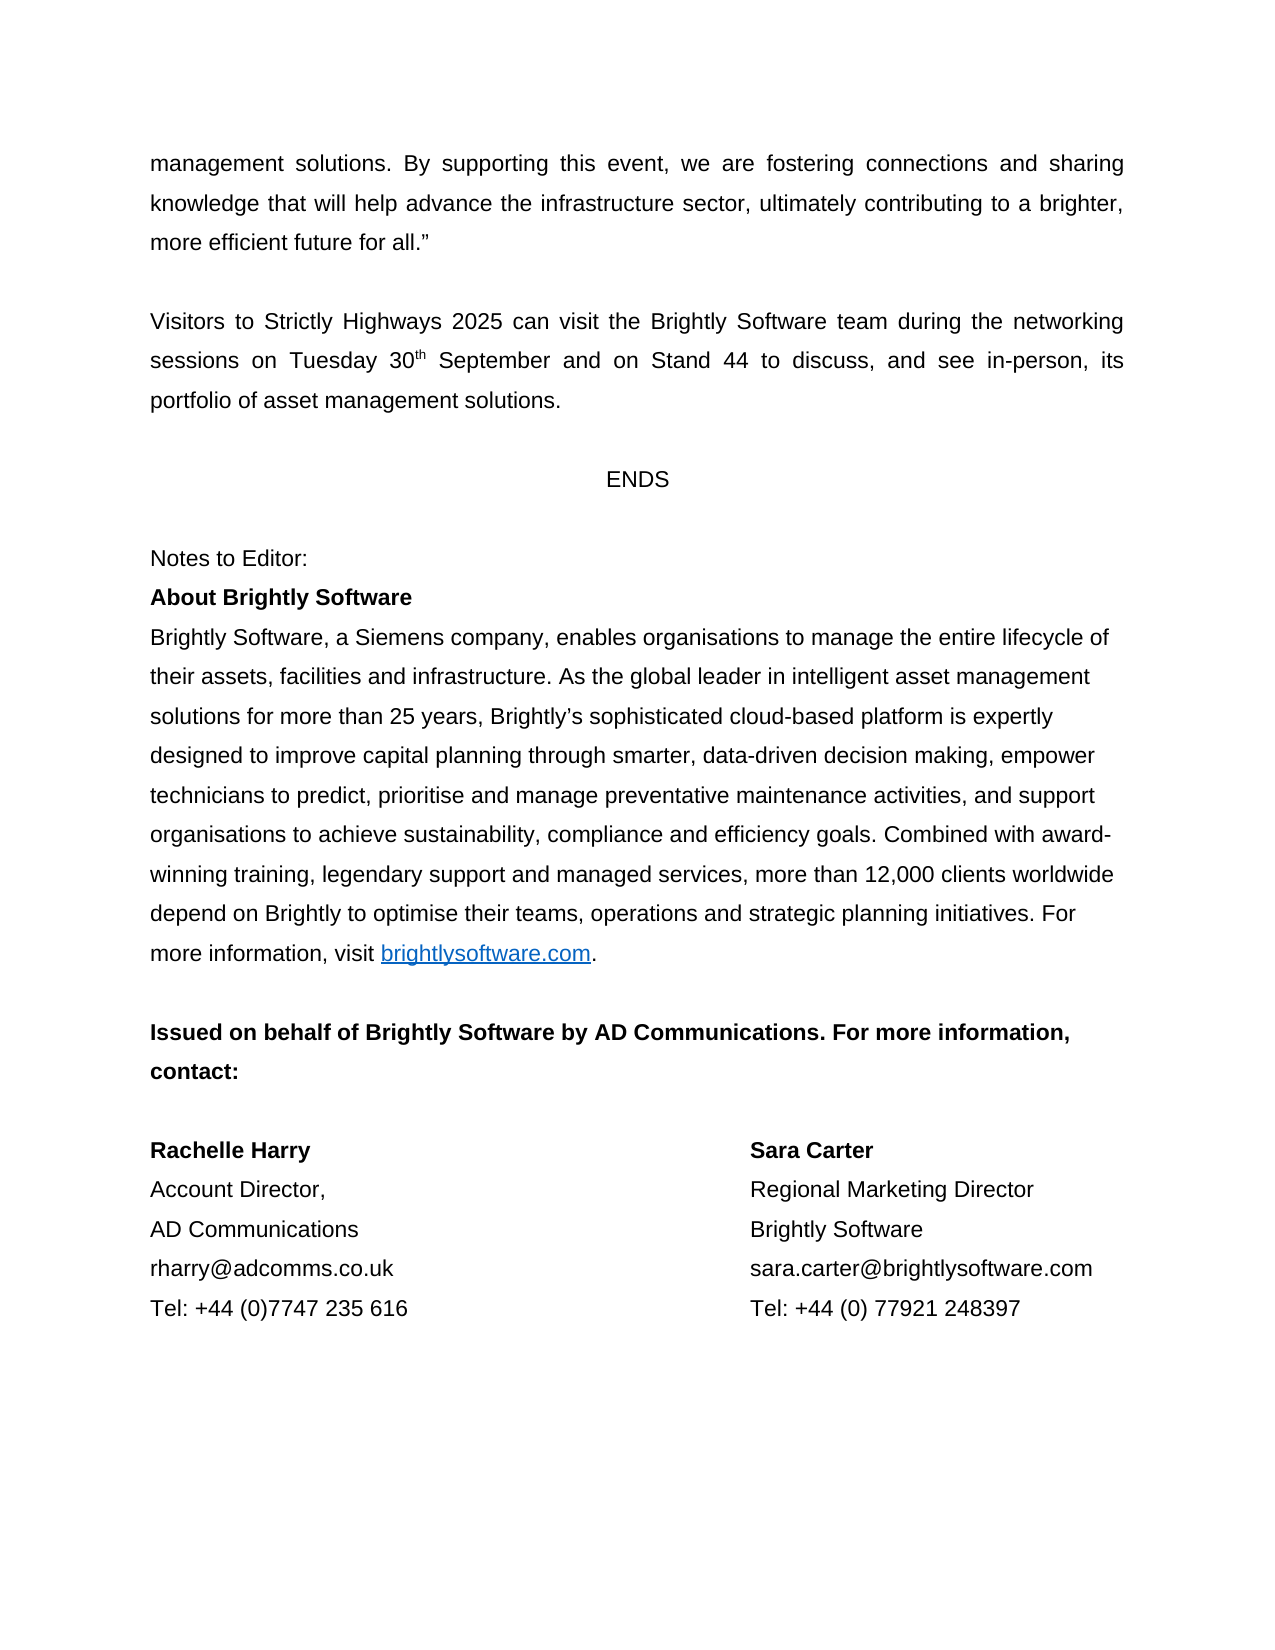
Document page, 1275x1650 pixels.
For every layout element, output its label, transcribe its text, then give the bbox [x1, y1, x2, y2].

text ENDS [150, 466, 1125, 492]
text Rachelle Harry Sara Carter [150, 1137, 1125, 1163]
text Account Director, Regional Marketing Director [150, 1176, 1125, 1203]
text Issued on behalf of Brightly Software by AD Communications. For more information, contact: [150, 1018, 1125, 1084]
text Brightly Software, a Siemens company, enables organisations to manage the entire lifecycle of their assets, facilities and infrastructure. As the global leader in intelligent asset management solutions for more than 25 years, Brightly’s sophisticated cloud-based platform is expertly designed to improve capital planning through smarter, data-driven decision making, empower technicians to predict, prioritise and manage preventative maintenance activities, and support organisations to achieve sustainability, compliance and efficiency goals. Combined with award-winning training, legendary support and managed services, more than 12,000 clients worldwide depend on Brightly to optimise their teams, operations and strategic planning initiatives. For more information, visit brightlysoftware.com. [150, 624, 1125, 966]
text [150, 150, 1125, 255]
text AD Communications Brightly Software [150, 1216, 1125, 1242]
text About Brightly Software [150, 584, 1125, 611]
text rharry@adcomms.co.uk sara.carter@brightlysoftware.com [150, 1255, 1125, 1282]
text Notes to Editor: [150, 545, 1125, 571]
text Tel: +44 (0)7747 235 616 Tel: +44 (0) 77921 248397 [150, 1295, 1125, 1321]
text Visitors to Strictly Highways 2025 can visit the Brightly Software team during the networking sessions on Tuesday 30th September and on Stand 44 to discuss, and see in-person, its portfolio of asset management solutions. [150, 308, 1125, 413]
